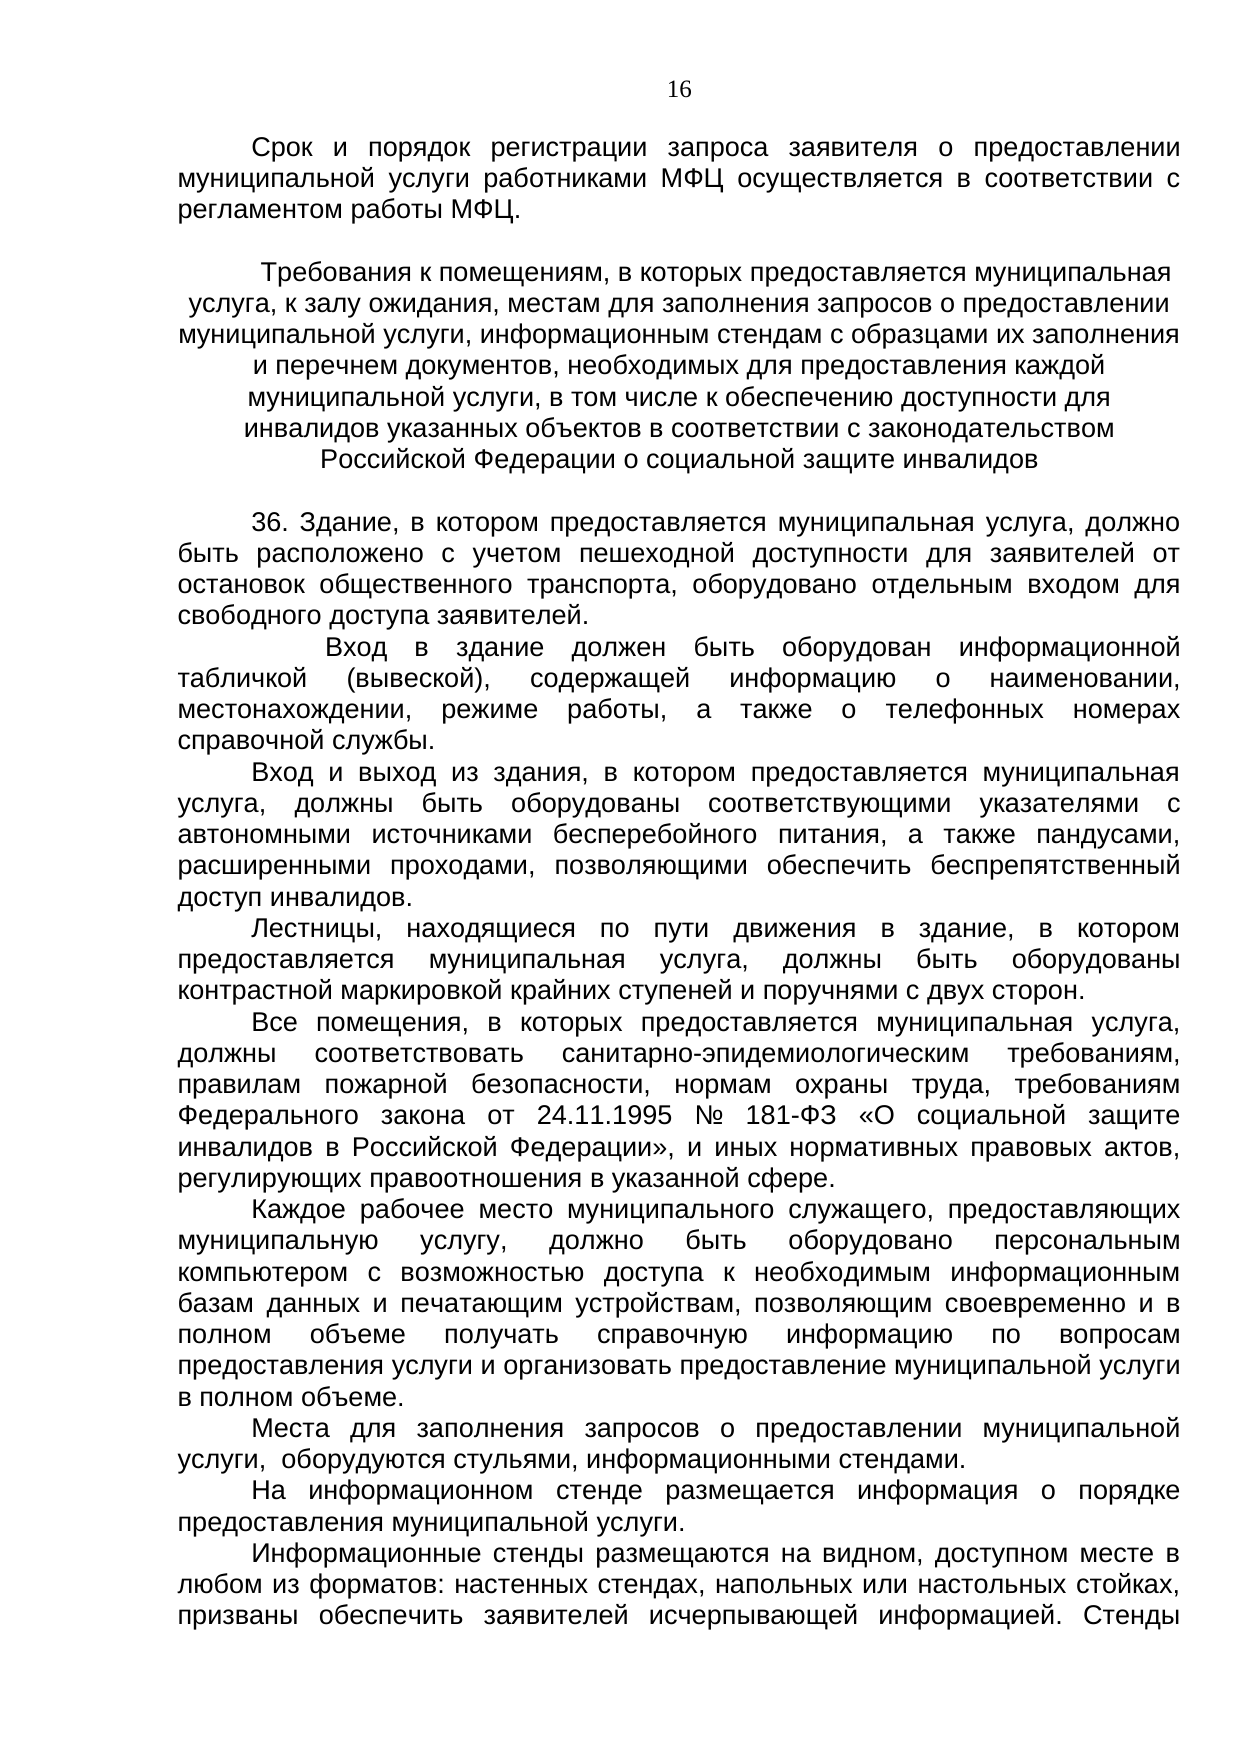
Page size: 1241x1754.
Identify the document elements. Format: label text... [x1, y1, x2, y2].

text Вход и выход из здания, в котором предоставляется муниципальная услуга, должны быть оборудованы соответствующими указателями с автономными источниками бесперебойного питания, а также пандусами, расширенными проходами, позволяющими обеспечить беспрепятственный доступ инвалидов. [177, 756, 1181, 912]
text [177, 1537, 1181, 1631]
text Вход в здание должен быть оборудован информационной табличкой (вывеской), содержащей информацию о наименовании, местонахождении, режиме работы, а также о телефонных номерах справочной службы. [177, 631, 1181, 756]
text 36. Здание, в котором предоставляется муниципальная услуга, должно быть расположено с учетом пешеходной доступности для заявителей от остановок общественного транспорта, оборудовано отдельным входом для свободного доступа заявителей. [177, 506, 1181, 631]
text Места для заполнения запросов о предоставлении муниципальной услуги, оборудуются стульями, информационными стендами. [177, 1412, 1181, 1474]
text Лестницы, находящиеся по пути движения в здание, в котором предоставляется муниципальная услуга, должны быть оборудованы контрастной маркировкой крайних ступеней и поручнями с двух сторон. [177, 912, 1181, 1006]
text Каждое рабочее место муниципального служащего, предоставляющих муниципальную услугу, должно быть оборудовано персональным компьютером с возможностью доступа к необходимым информационным базам данных и печатающим устройствам, позволяющим своевременно и в полном объеме получать справочную информацию по вопросам предоставления услуги и организовать предоставление муниципальной услуги в полном объеме. [177, 1193, 1181, 1412]
text Требования к помещениям, в которых предоставляется муниципальная услуга, к залу ожидания, местам для заполнения запросов о предоставлении муниципальной услуги, информационным стендам с образцами их заполнения и перечнем документов, необходимых для предоставления каждой муниципальной услуги, в том числе к обеспечению доступности для инвалидов указанных объектов в соответствии с законодательством Российской Федерации о социальной защите инвалидов [177, 256, 1181, 474]
text На информационном стенде размещается информация о порядке предоставления муниципальной услуги. [177, 1474, 1181, 1537]
text Все помещения, в которых предоставляется муниципальная услуга, должны соответствовать санитарно-эпидемиологическим требованиям, правилам пожарной безопасности, нормам охраны труда, требованиям Федерального закона от 24.11.1995 № 181-ФЗ «О социальной защите инвалидов в Российской Федерации», и иных нормативных правовых актов, регулирующих правоотношения в указанной сфере. [177, 1006, 1181, 1193]
text Срок и порядок регистрации запроса заявителя о предоставлении муниципальной услуги работниками МФЦ осуществляется в соответствии с регламентом работы МФЦ. [177, 131, 1181, 224]
